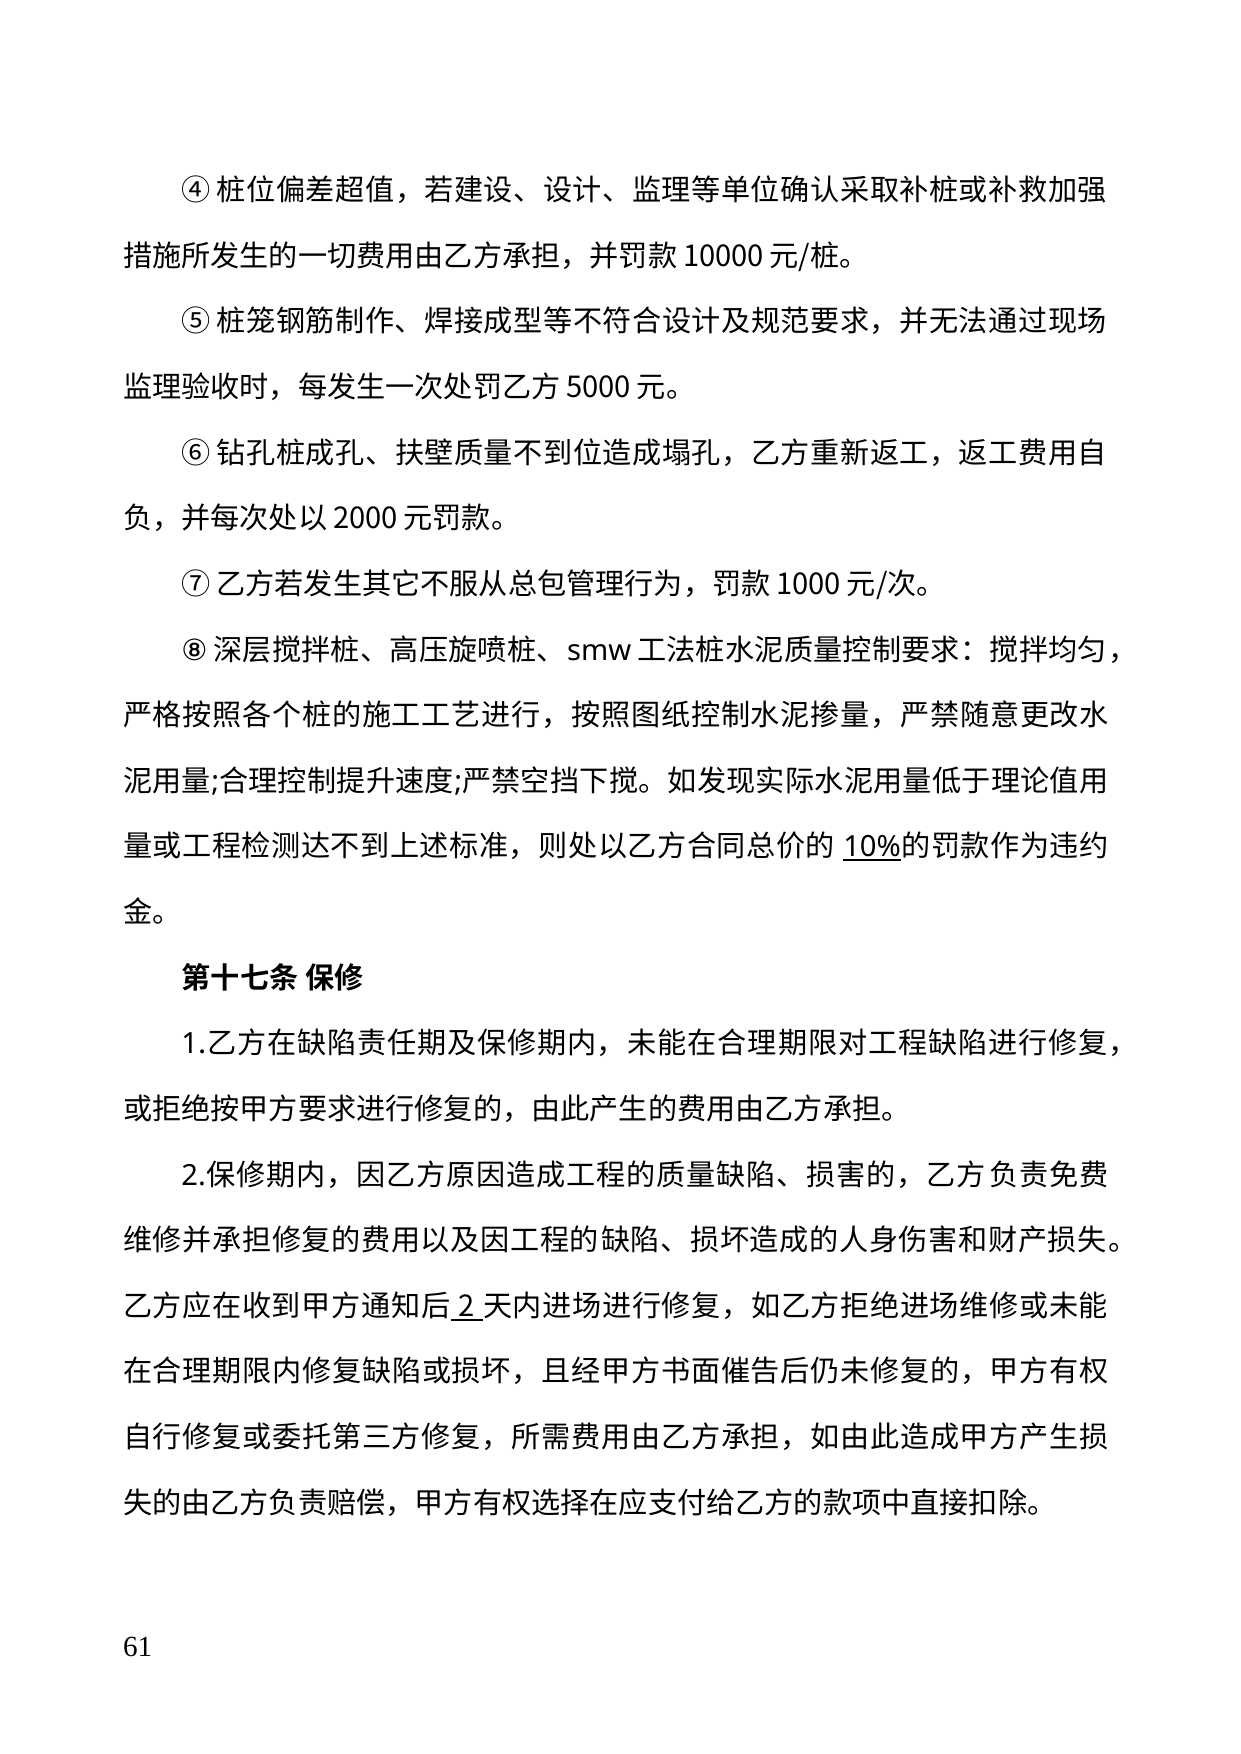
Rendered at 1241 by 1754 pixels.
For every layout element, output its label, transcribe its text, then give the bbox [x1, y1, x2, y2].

text ⑤桩笼钢筋制作、焊接成型等不符合设计及规范要求，并无法通过现场监理验收时，每发生一次处罚乙方5000元。 [123, 286, 1108, 418]
text 2.保修期内，因乙方原因造成工程的质量缺陷、损害的，乙方负责免费维修并承担修复的费用以及因工程的缺陷、损坏造成的人身伤害和财产损失。乙方应在收到甲方通知后 2 天内进场进行修复，如乙方拒绝进场维修或未能在合理期限内修复缺陷或损坏，且经甲方书面催告后仍未修复的，甲方有权自行修复或委托第三方修复，所需费用由乙方承担，如由此造成甲方产生损失的由乙方负责赔偿，甲方有权选择在应支付给乙方的款项中直接扣除。 [123, 1139, 1108, 1533]
text ⑥钻孔桩成孔、扶壁质量不到位造成塌孔，乙方重新返工，返工费用自负，并每次处以2000元罚款。 [123, 418, 1108, 549]
text 第十七条 保修 [123, 943, 1108, 1008]
text 1.乙方在缺陷责任期及保修期内，未能在合理期限对工程缺陷进行修复，或拒绝按甲方要求进行修复的，由此产生的费用由乙方承担。 [123, 1008, 1108, 1139]
text ⑦乙方若发生其它不服从总包管理行为，罚款1000元/次。 [123, 549, 1108, 614]
text ⑧深层搅拌桩、高压旋喷桩、smw工法桩水泥质量控制要求：搅拌均匀，严格按照各个桩的施工工艺进行，按照图纸控制水泥掺量，严禁随意更改水泥用量;合理控制提升速度;严禁空挡下搅。如发现实际水泥用量低于理论值用量或工程检测达不到上述标准，则处以乙方合同总价的 10%的罚款作为违约金。 [123, 614, 1108, 943]
text ④桩位偏差超值，若建设、设计、监理等单位确认采取补桩或补救加强措施所发生的一切费用由乙方承担，并罚款10000元/桩。 [123, 155, 1108, 286]
